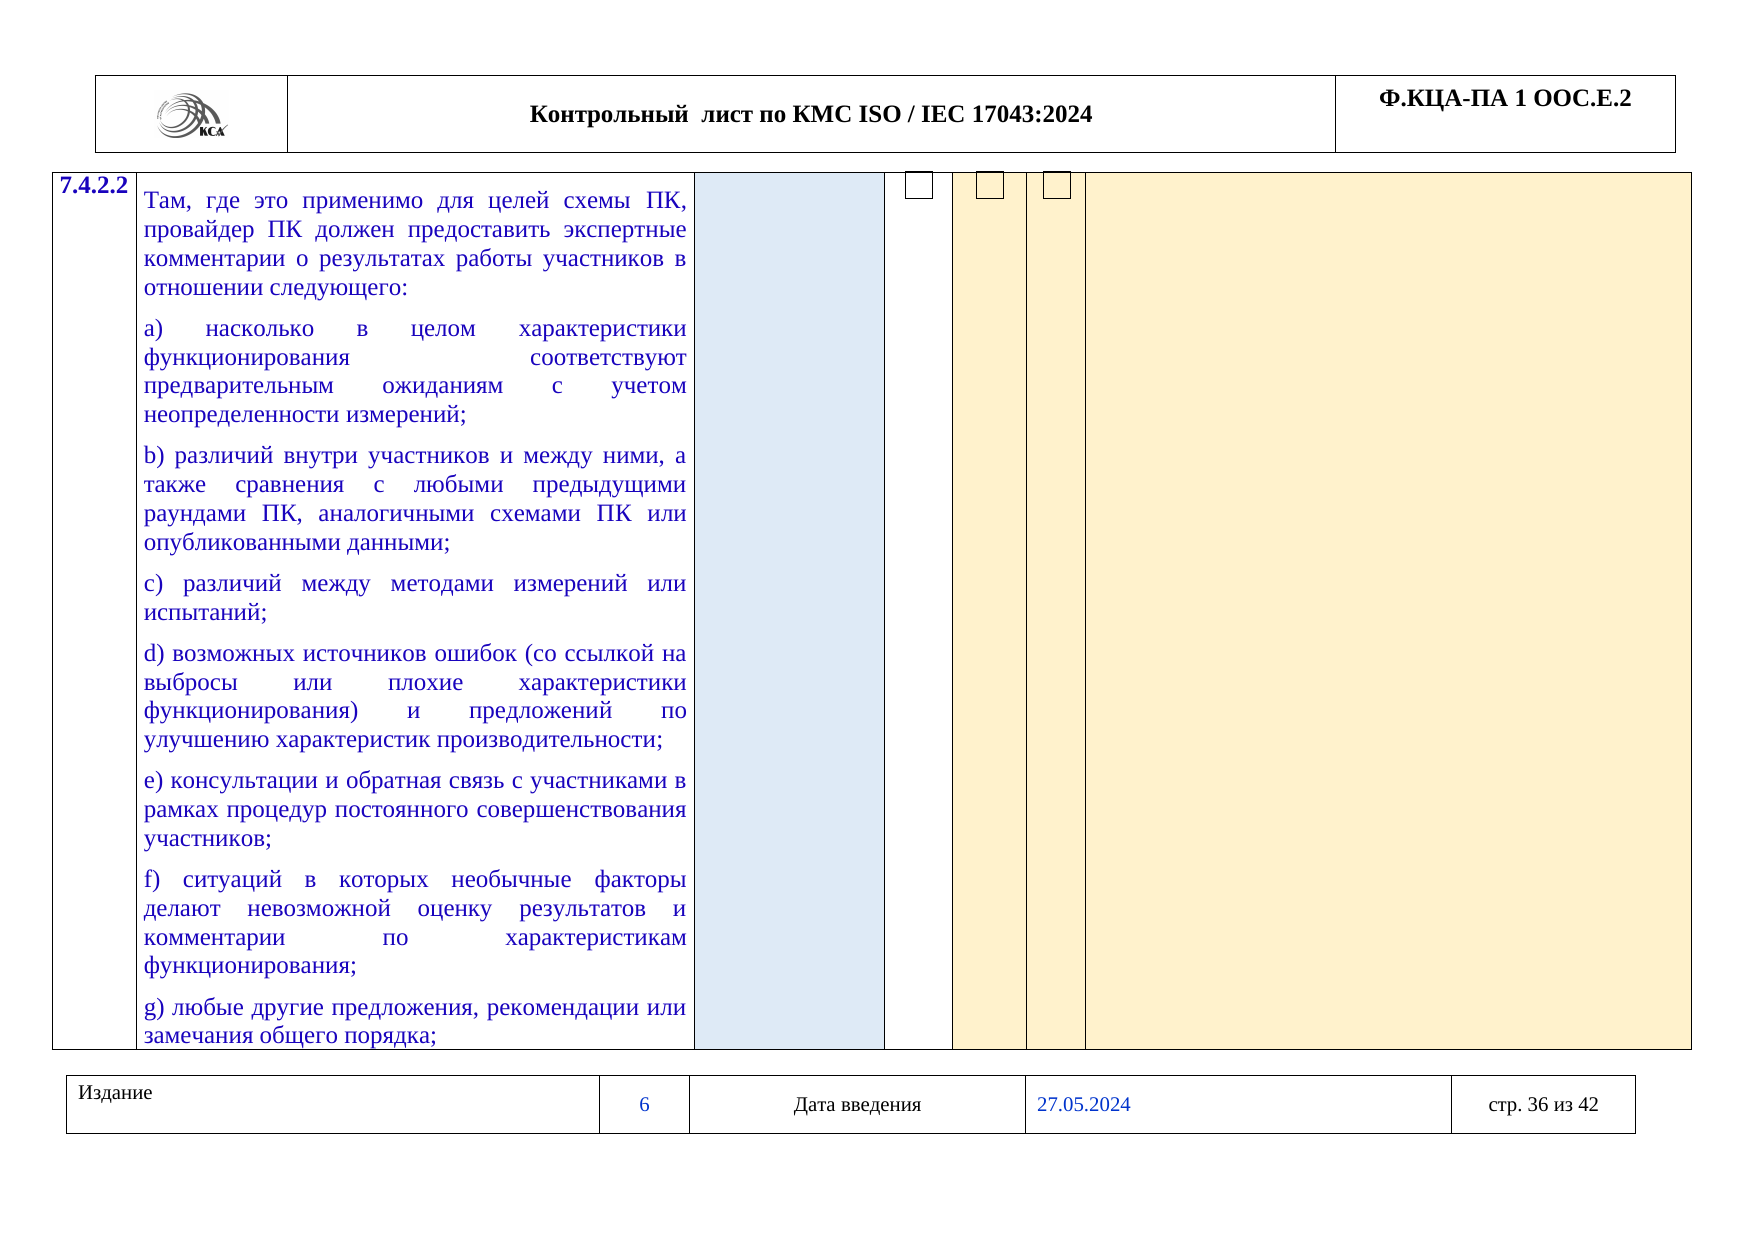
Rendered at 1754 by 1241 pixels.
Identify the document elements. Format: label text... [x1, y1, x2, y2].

table_cell [1027, 173, 1085, 1049]
table_cell [1086, 173, 1691, 1049]
table_cell [695, 173, 884, 1049]
table_cell [885, 173, 952, 1049]
picture [153, 90, 229, 138]
table_cell 7.4.2.2 [53, 173, 136, 1049]
table_cell [953, 173, 1026, 1049]
